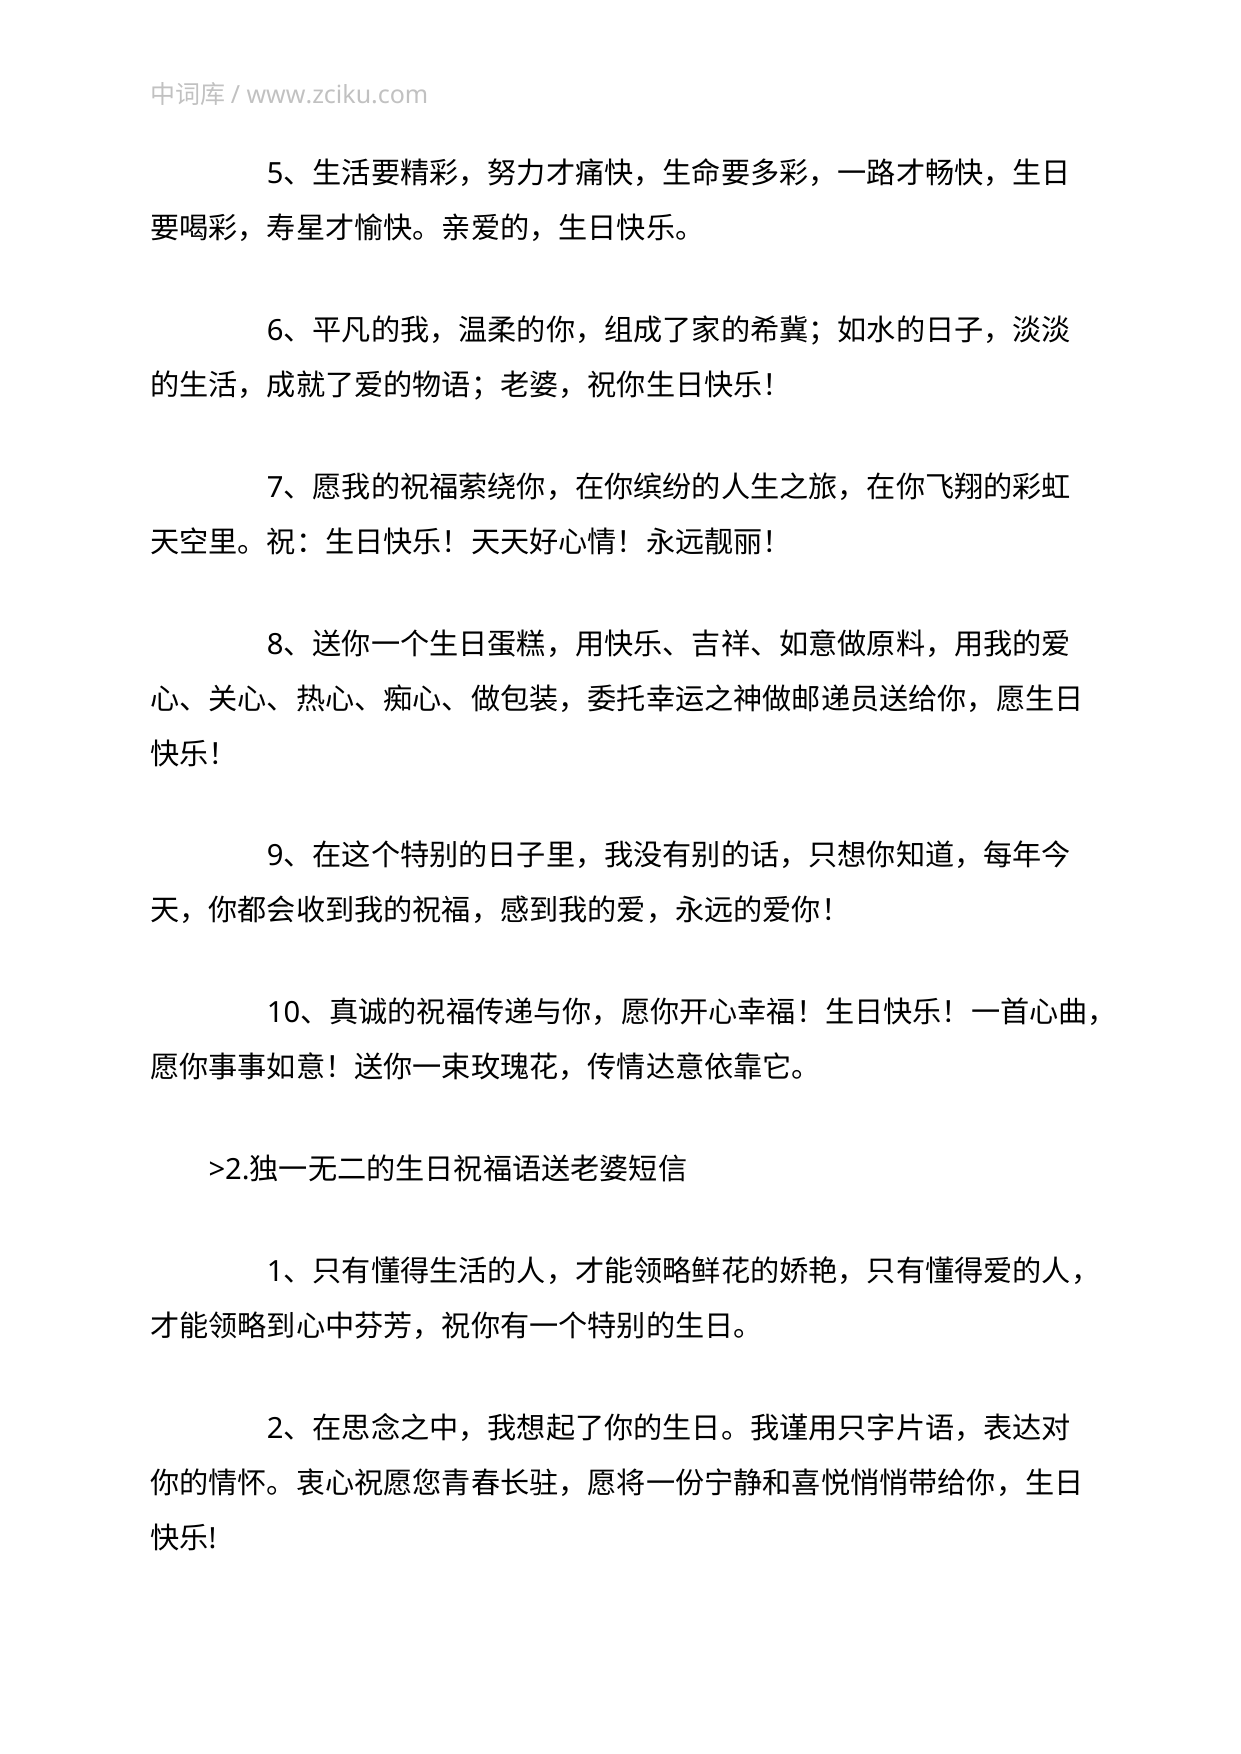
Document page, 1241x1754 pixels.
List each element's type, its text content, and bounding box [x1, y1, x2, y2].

text 1、只有懂得生活的人，才能领略鲜花的娇艳，只有懂得爱的人，才能领略到心中芬芳，祝你有一个特别的生日。 [150, 1247, 1090, 1345]
text 10、真诚的祝福传递与你，愿你开心幸福！生日快乐！一首心曲，愿你事事如意！送你一束玫瑰花，传情达意依靠它。 [150, 989, 1090, 1086]
text 8、送你一个生日蛋糕，用快乐、吉祥、如意做原料，用我的爱心、关心、热心、痴心、做包装，委托幸运之神做邮递员送给你，愿生日快乐！ [150, 620, 1090, 772]
text 6、平凡的我，温柔的你，组成了家的希冀；如水的日子，淡淡的生活，成就了爱的物语；老婆，祝你生日快乐！ [150, 307, 1090, 404]
text 7、愿我的祝福萦绕你，在你缤纷的人生之旅，在你飞翔的彩虹天空里。祝：生日快乐！天天好心情！永远靓丽！ [150, 463, 1090, 561]
text >2.独一无二的生日祝福语送老婆短信 [150, 1146, 1090, 1188]
text 5、生活要精彩，努力才痛快，生命要多彩，一路才畅快，生日要喝彩，寿星才愉快。亲爱的，生日快乐。 [150, 150, 1090, 247]
text 2、在思念之中，我想起了你的生日。我谨用只字片语，表达对你的情怀。衷心祝愿您青春长驻，愿将一份宁静和喜悦悄悄带给你，生日快乐! [150, 1404, 1090, 1557]
text 9、在这个特别的日子里，我没有别的话，只想你知道，每年今天，你都会收到我的祝福，感到我的爱，永远的爱你！ [150, 832, 1090, 929]
